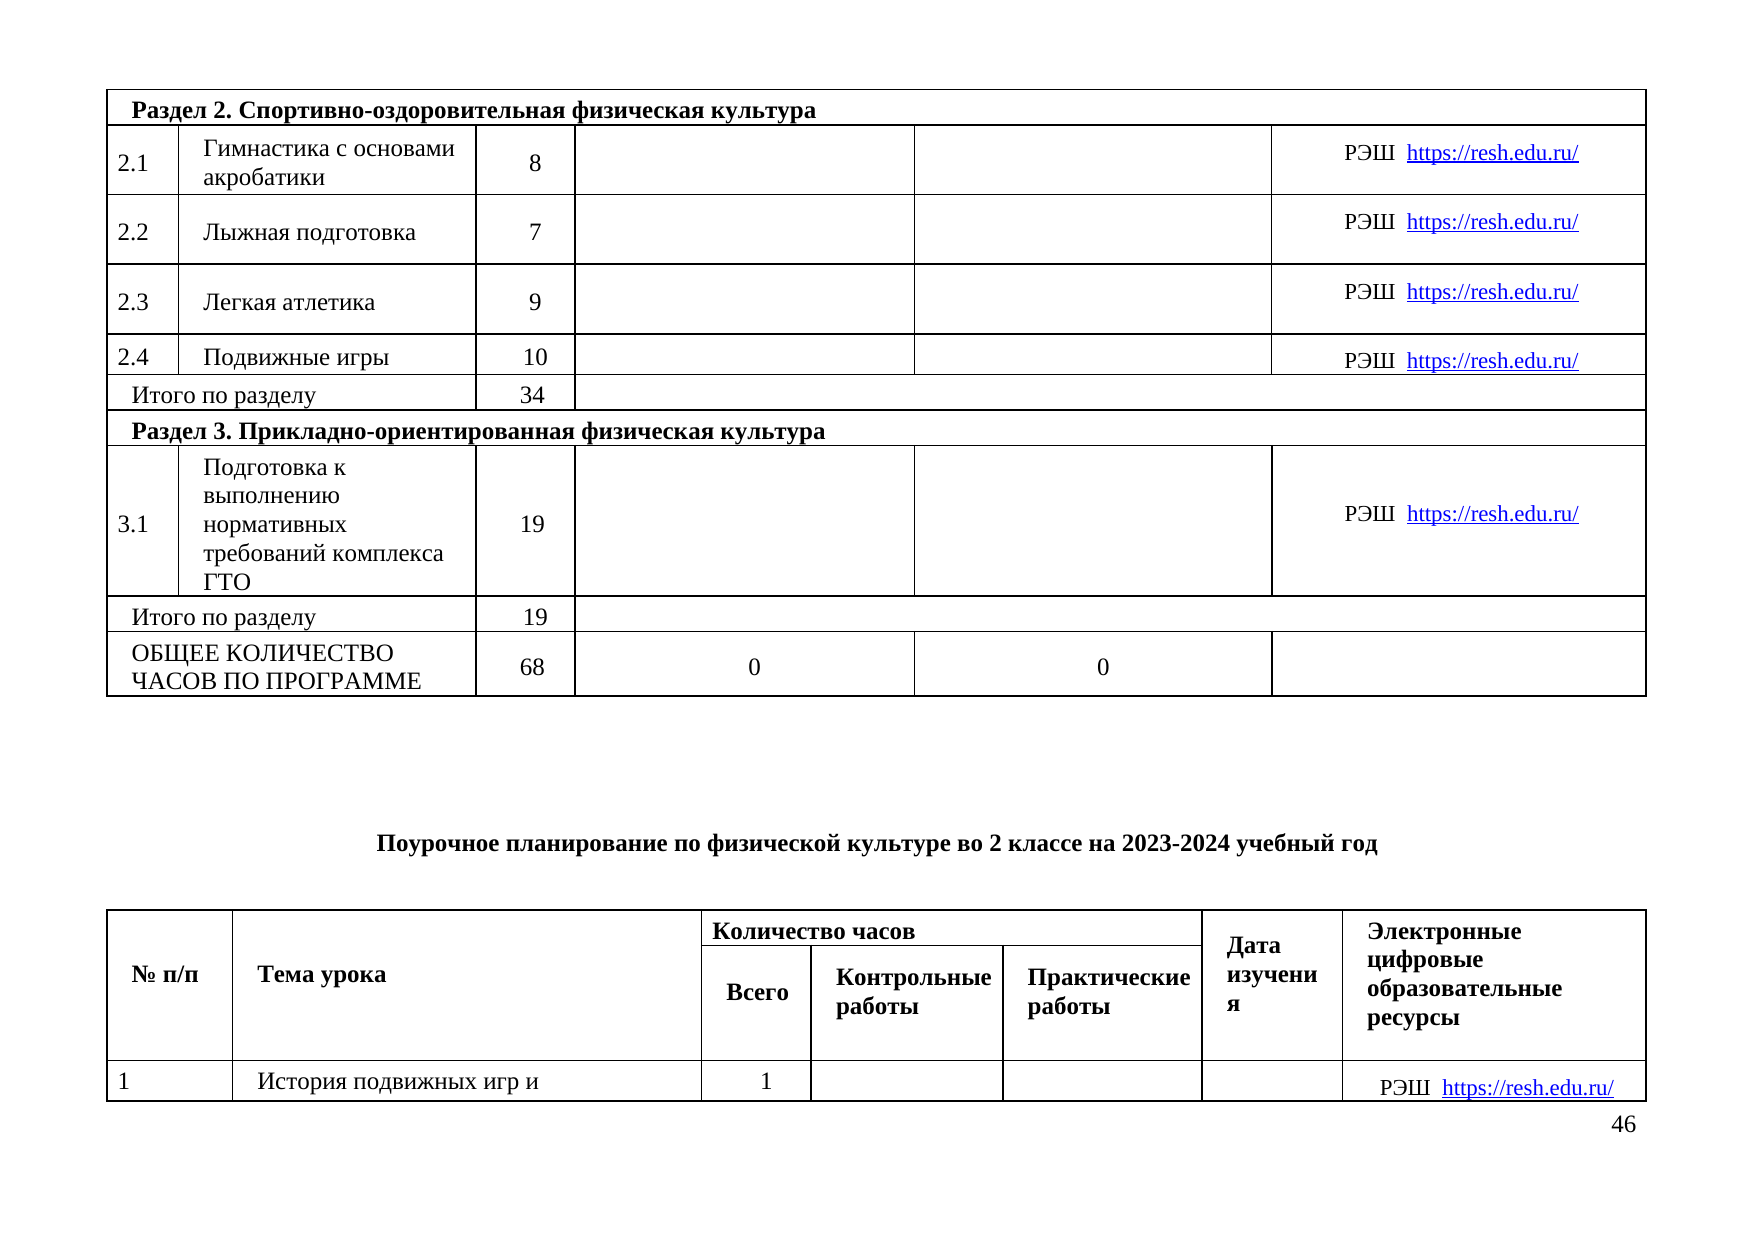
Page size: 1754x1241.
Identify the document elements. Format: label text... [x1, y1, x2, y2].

table_cell 3.1 [108, 446, 178, 595]
table_cell [576, 195, 914, 263]
table_header Дата изучения [1203, 911, 1342, 1059]
table_cell Лыжная подготовка [179, 195, 475, 263]
table_cell [915, 335, 1271, 374]
table_cell 19 [477, 446, 574, 595]
table_cell 34 [477, 375, 574, 409]
table_cell [576, 335, 914, 374]
table_cell 0 [915, 632, 1271, 695]
table_cell 8 [477, 126, 574, 194]
table_cell РЭШ https://resh.edu.ru/ [1273, 446, 1645, 595]
table_header № п/п [108, 911, 232, 1059]
table_cell РЭШ https://resh.edu.ru/ [1272, 265, 1645, 333]
table_cell [576, 126, 914, 194]
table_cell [1343, 1061, 1645, 1100]
table_cell 1 [108, 1061, 232, 1100]
table_cell [576, 597, 1645, 631]
table_cell 7 [477, 195, 574, 263]
table_cell Подвижные игры [179, 335, 475, 374]
table_cell Раздел 3. Прикладно-ориентированная физическая культура [108, 411, 1645, 445]
text Поурочное планирование по физической культуре во 2 классе на 2023-2024 учебный год [118, 828, 1636, 856]
table_cell 68 [477, 632, 574, 695]
table_cell [915, 126, 1271, 194]
table_cell РЭШ https://resh.edu.ru/ [1272, 335, 1645, 374]
table_cell Подготовка к выполнению нормативных требований комплекса ГТО [179, 446, 475, 595]
table_cell Итого по разделу [108, 597, 475, 631]
table_cell 19 [477, 597, 574, 631]
table_cell Раздел 2. Спортивно-оздоровительная физическая культура [108, 90, 1645, 124]
table_cell [576, 446, 914, 595]
table_cell 2.3 [108, 265, 178, 333]
table_header Электронные цифровые образовательные ресурсы [1343, 911, 1645, 1059]
table_cell 0 [576, 632, 914, 695]
table_cell [1273, 632, 1645, 695]
table_cell РЭШ https://resh.edu.ru/ [1272, 195, 1645, 263]
table_cell ОБЩЕЕ КОЛИЧЕСТВО ЧАСОВ ПО ПРОГРАММЕ [108, 632, 475, 695]
table_cell [915, 265, 1271, 333]
table_cell Легкая атлетика [179, 265, 475, 333]
table_cell 2.2 [108, 195, 178, 263]
table_cell 2.1 [108, 126, 178, 194]
table_cell 2.4 [108, 335, 178, 374]
table_cell РЭШ https://resh.edu.ru/ [1272, 126, 1645, 194]
table_cell 9 [477, 265, 574, 333]
table_header Количество часов [702, 911, 1201, 944]
table_cell [576, 375, 1645, 409]
table_cell Гимнастика с основами акробатики [179, 126, 475, 194]
table_cell [576, 265, 914, 333]
table_cell [1004, 1061, 1201, 1100]
table_cell Практические работы [1004, 946, 1201, 1059]
table_cell [915, 195, 1271, 263]
table_header Тема урока [233, 911, 701, 1059]
table_cell 1 [702, 1061, 810, 1100]
table_cell Всего [702, 946, 810, 1059]
table_cell Итого по разделу [108, 375, 475, 409]
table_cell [233, 1061, 701, 1100]
table_cell Контрольные работы [812, 946, 1002, 1059]
table_cell [812, 1061, 1002, 1100]
table_cell [915, 446, 1271, 595]
table_cell [1203, 1061, 1342, 1100]
table_cell 10 [477, 335, 574, 374]
